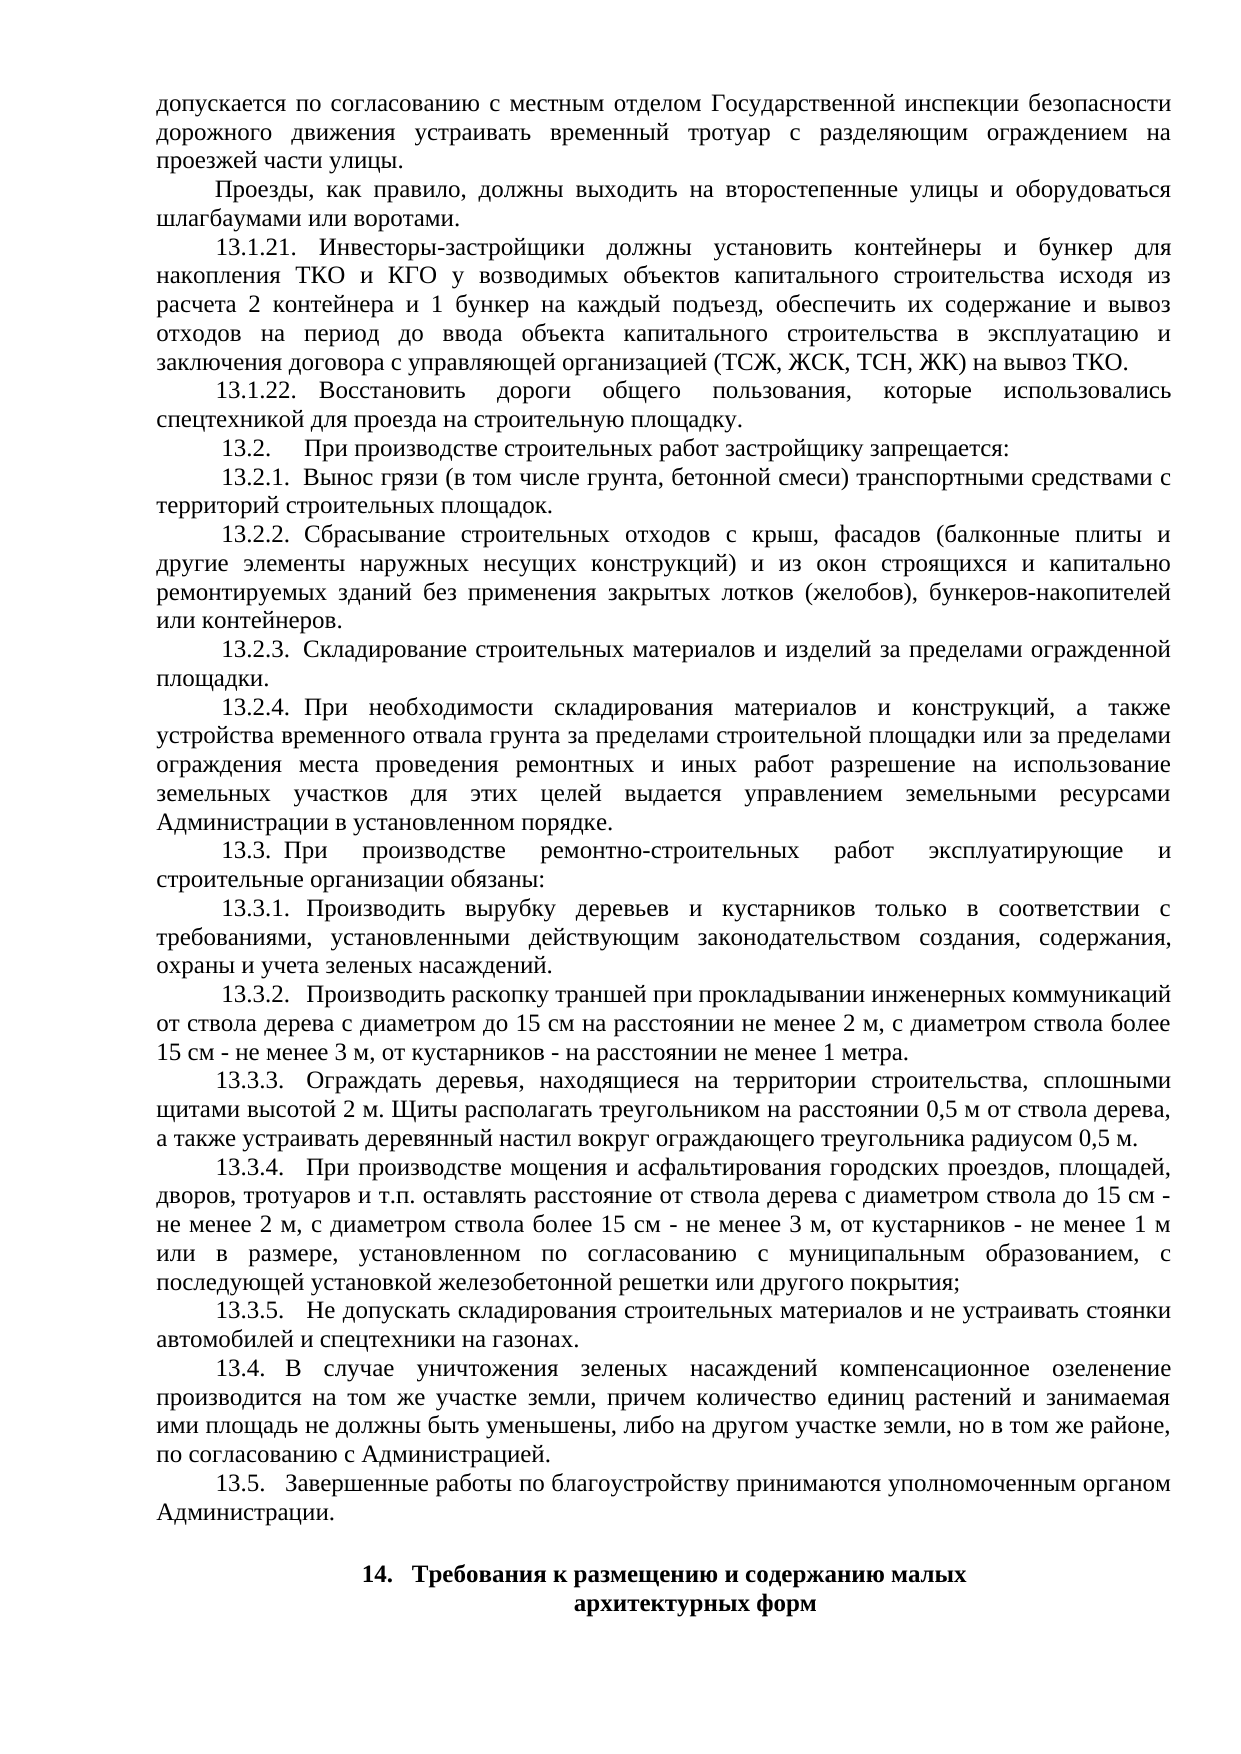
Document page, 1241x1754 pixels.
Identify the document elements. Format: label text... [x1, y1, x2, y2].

list При необходимости складирования материалов и конструкций, а также устройства временного отвала грунта за пределами строительной площадки или за пределами ограждения места проведения ремонтных и иных работ разрешение на использование земельных участков для этих целей выдается управлением земельными ресурсами Администрации в установленном порядке. [156, 692, 1172, 835]
list Не допускать складирования строительных материалов и не устраивать стоянки автомобилей и спецтехники на газонах. [156, 1295, 1172, 1353]
list Сбрасывание строительных отходов с крыш, фасадов (балконные плиты и другие элементы наружных несущих конструкций) и из окон строящихся и капитально ремонтируемых зданий без применения закрытых лотков (желобов), бункеров-накопителей или контейнеров. [156, 519, 1172, 634]
list В случае уничтожения зеленых насаждений компенсационное озеленение производится на том же участке земли, причем количество единиц растений и занимаемая ими площадь не должны быть уменьшены, либо на другом участке земли, но в том же районе, по согласованию с Администрацией. [156, 1353, 1172, 1468]
list При производстве строительных работ застройщику запрещается: [156, 433, 1172, 462]
list Производить раскопку траншей при прокладывании инженерных коммуникаций от ствола дерева с диаметром до 15 см на расстоянии не менее 2 м, с диаметром ствола более 15 см - не менее 3 м, от кустарников - на расстоянии не менее 1 метра. [156, 979, 1172, 1065]
list Завершенные работы по благоустройству принимаются уполномоченным органом Администрации. [156, 1468, 1172, 1525]
text Проезды, как правило, должны выходить на второстепенные улицы и оборудоваться шлагбаумами или воротами. [156, 174, 1172, 232]
list Вынос грязи (в том числе грунта, бетонной смеси) транспортными средствами с территорий строительных площадок. [156, 462, 1172, 519]
list Складирование строительных материалов и изделий за пределами огражденной площадки. [156, 634, 1172, 692]
list Инвесторы-застройщики должны установить контейнеры и бункер для накопления ТКО и КГО у возводимых объектов капитального строительства исходя из расчета 2 контейнера и 1 бункер на каждый подъезд, обеспечить их содержание и вывоз отходов на период до ввода объекта капитального строительства в эксплуатацию и заключения договора с управляющей организацией (ТСЖ, ЖСК, ТСН, ЖК) на вывоз ТКО. [156, 232, 1172, 375]
list Ограждать деревья, находящиеся на территории строительства, сплошными щитами высотой 2 м. Щиты располагать треугольником на расстоянии 0,5 м от ствола дерева, а также устраивать деревянный настил вокруг ограждающего треугольника радиусом 0,5 м. [156, 1065, 1172, 1152]
list При производстве ремонтно-строительных работ эксплуатирующие и строительные организации обязаны: [156, 835, 1172, 893]
list Восстановить дороги общего пользования, которые использовались спецтехникой для проезда на строительную площадку. [156, 375, 1172, 433]
list Производить вырубку деревьев и кустарников только в соответствии с требованиями, установленными действующим законодательством создания, содержания, охраны и учета зеленых насаждений. [156, 893, 1172, 979]
list При производстве мощения и асфальтирования городских проездов, площадей, дворов, тротуаров и т.п. оставлять расстояние от ствола дерева с диаметром ствола до 15 см - не менее 2 м, с диаметром ствола более 15 см - не менее 3 м, от кустарников - не менее 1 м или в размере, установленном по согласованию с муниципальным образованием, с последующей установкой железобетонной решетки или другого покрытия; [156, 1152, 1172, 1295]
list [156, 88, 1172, 174]
list Требования к размещению и содержанию малых архитектурных форм [156, 1559, 1172, 1616]
